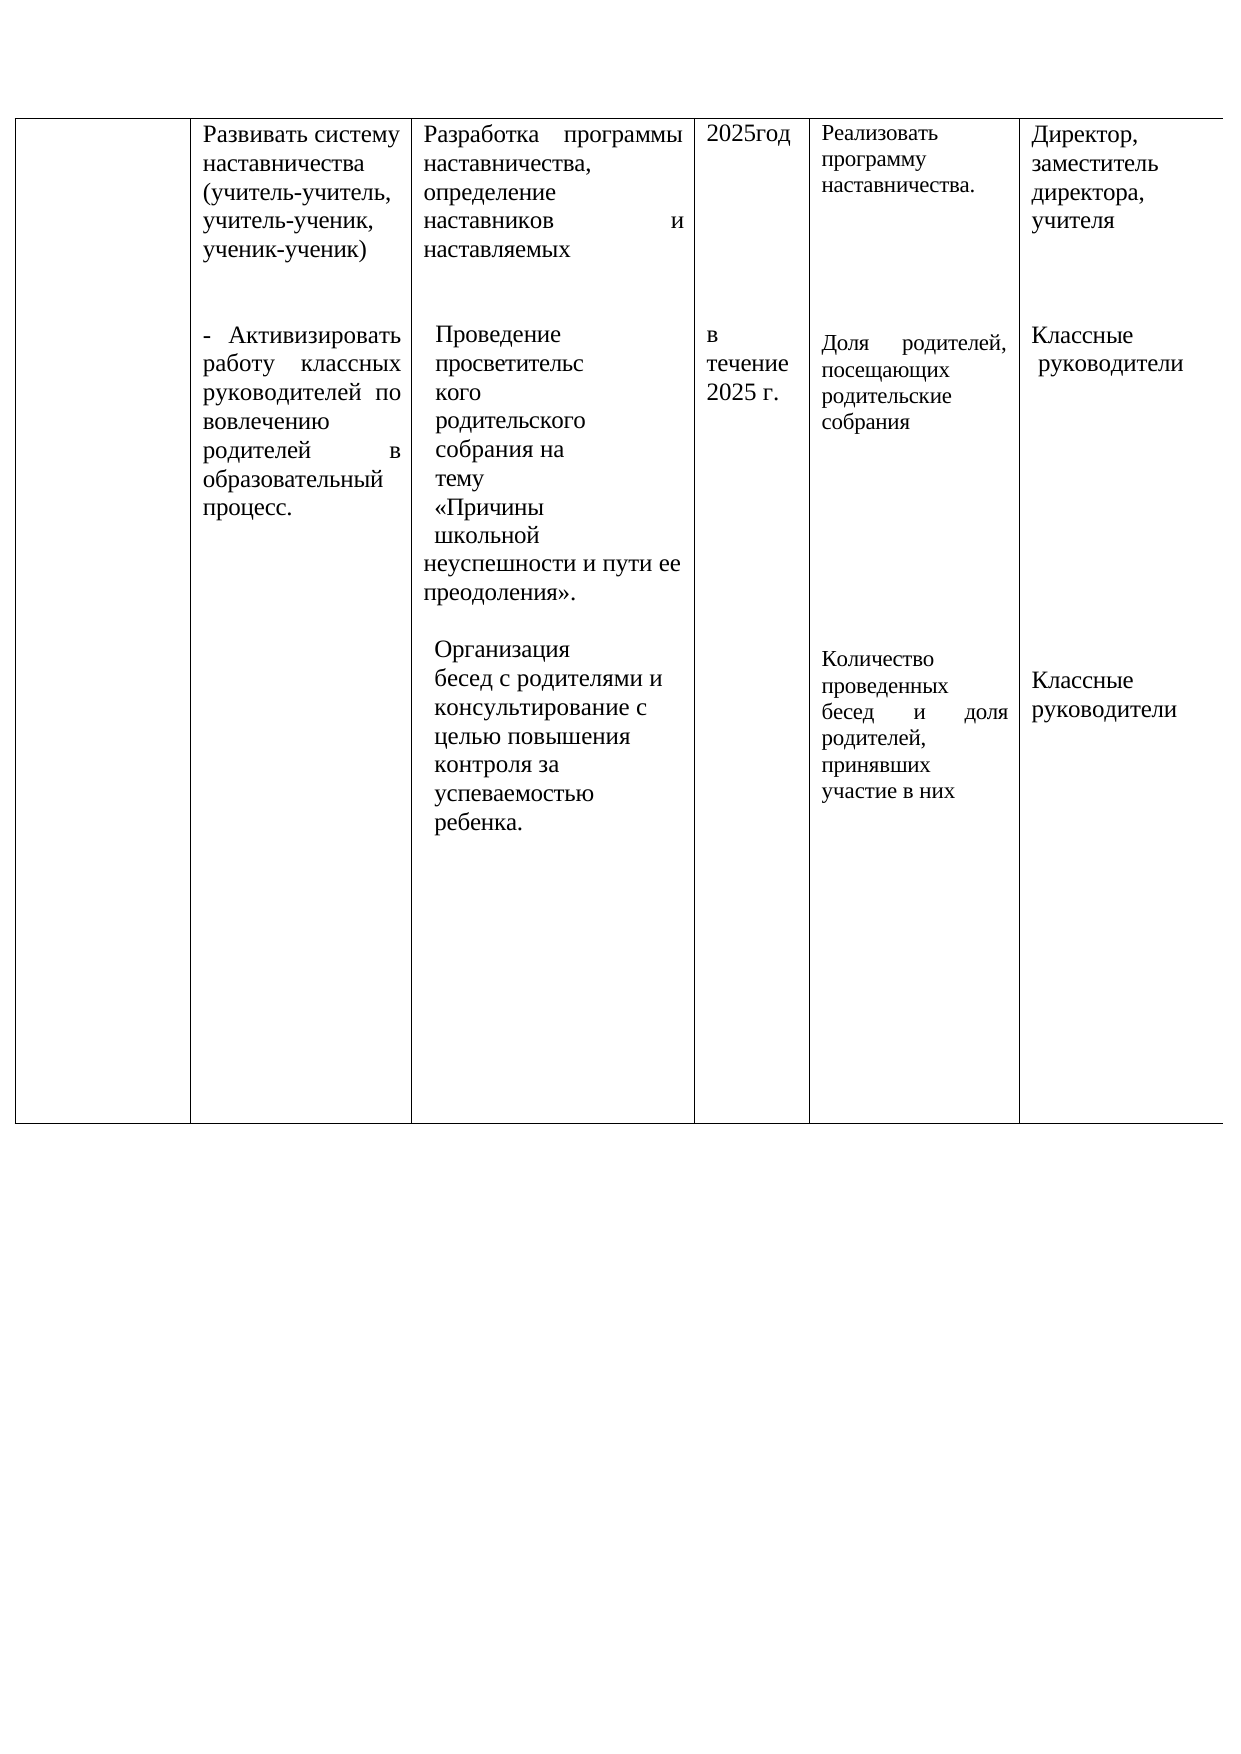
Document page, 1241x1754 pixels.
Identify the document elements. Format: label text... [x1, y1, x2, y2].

table_header [16, 119, 190, 1123]
table_header Директор, заместитель директора, учителя Классные руководители Классные руководители [1020, 119, 1223, 1123]
table_header Разработка программы наставничества, определение наставников и наставляемых Проведение просветительс кого родительского собрания на тему «Причины школьной неуспешности и пути ее преодоления». Организация бесед с родителями и консультирование с целью повышения контроля за успеваемостью ребенка. [412, 119, 694, 1123]
table_header Развивать систему наставничества (учитель-учитель, учитель-ученик, ученик-ученик) - Активизировать работу классных руководителей по вовлечению родителей в образовательный процесс. [191, 119, 411, 1123]
table_header Реализовать программу наставничества. Доля родителей, посещающих родительские собрания Количество проведенных бесед и доля родителей, принявших участие в них [810, 119, 1019, 1123]
table_header 2025год в течение 2025 г. [695, 119, 809, 1123]
